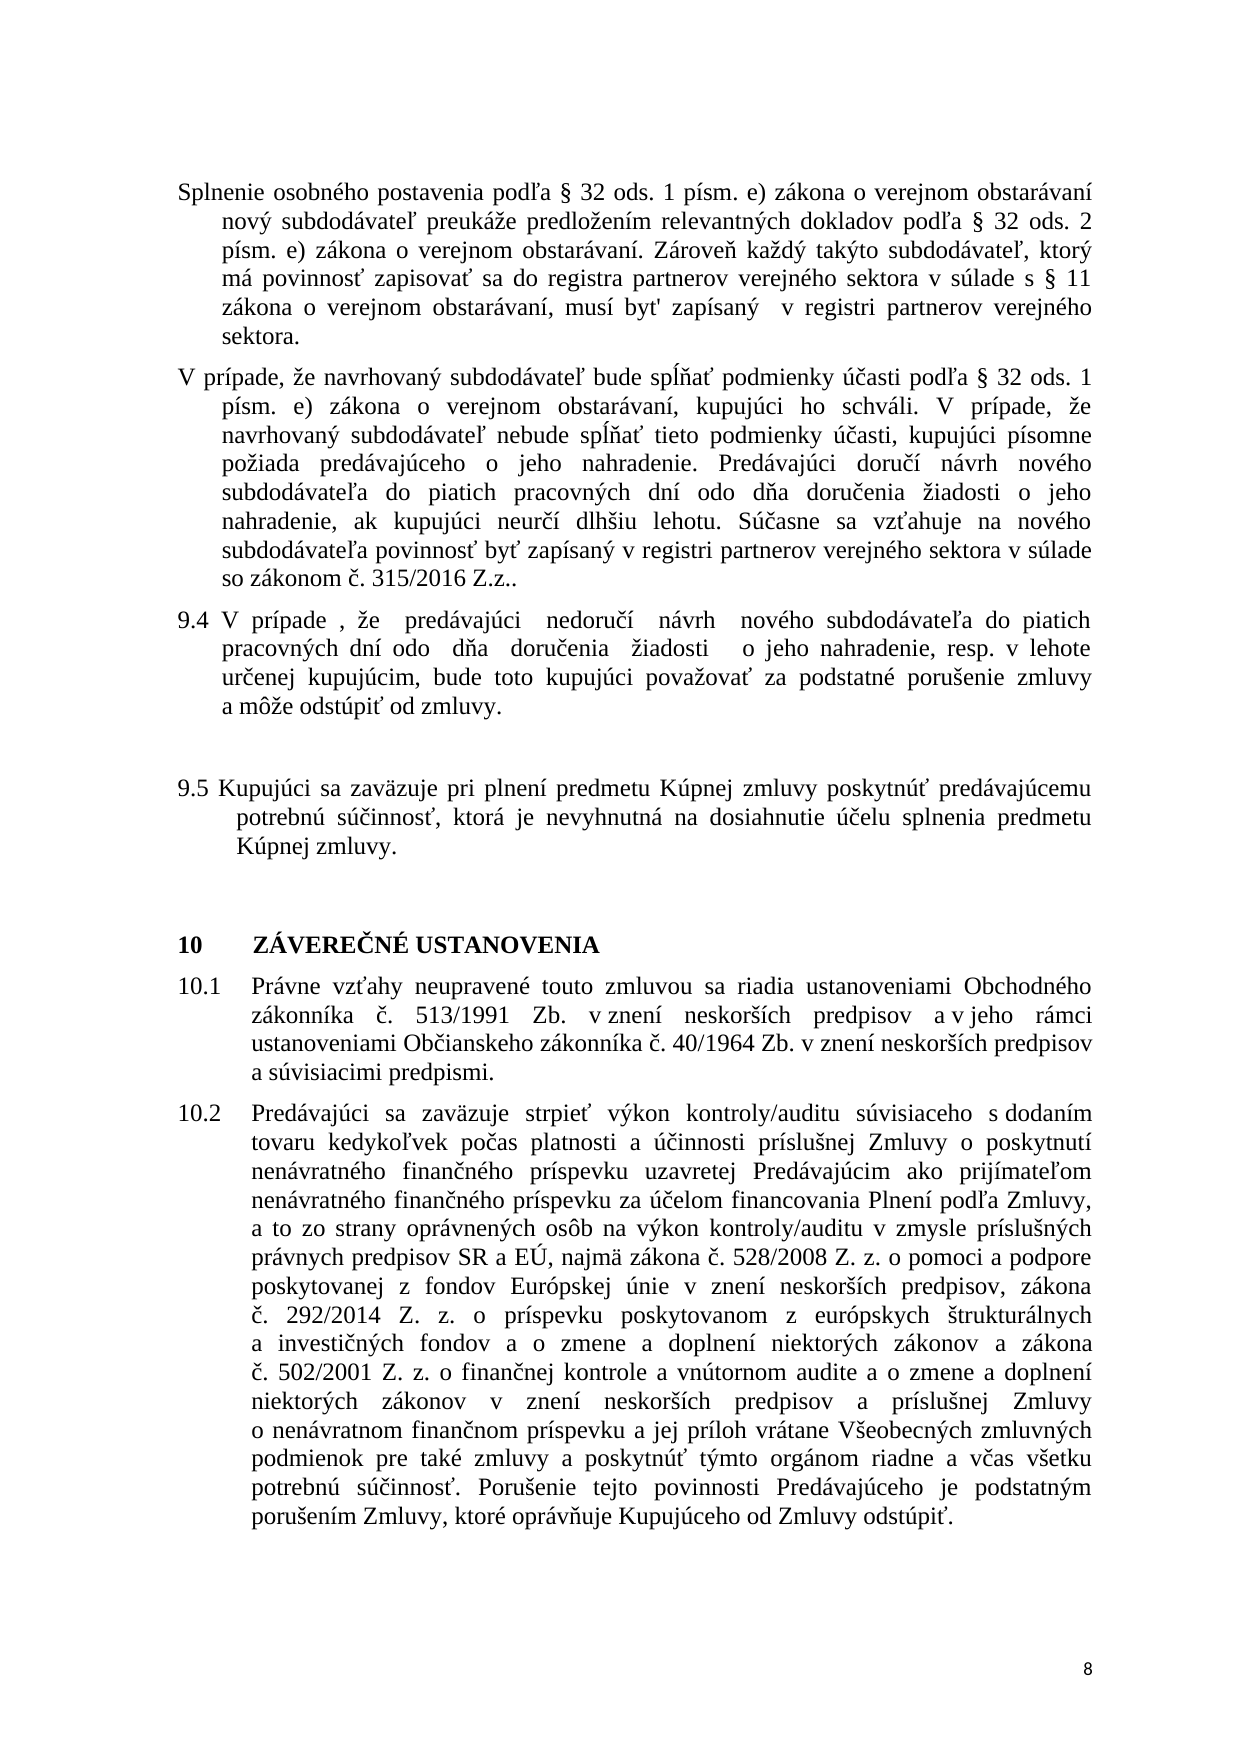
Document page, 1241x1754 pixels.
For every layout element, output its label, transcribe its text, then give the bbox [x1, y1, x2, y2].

text 9.4 V prípade , že predávajúci nedoručí návrh nového subdodávateľa do piatich pracovných dní odo dňa doručenia žiadosti o jeho nahradenie, resp. v lehote určenej kupujúcim, bude toto kupujúci považovať za podstatné porušenie zmluvy a môže odstúpiť od zmluvy. [177, 605, 1092, 720]
list Právne vzťahy neupravené touto zmluvou sa riadia ustanoveniami Obchodného zákonníka č. 513/1991 Zb. v znení neskorších predpisov a v jeho rámci ustanoveniami Občianskeho zákonníka č. 40/1964 Zb. v znení neskorších predpisov a súvisiacimi predpismi. [177, 971, 1092, 1086]
text 9.5 Kupujúci sa zaväzuje pri plnení predmetu Kúpnej zmluvy poskytnúť predávajúcemu potrebnú súčinnosť, ktorá je nevyhnutná na dosiahnutie účelu splnenia predmetu Kúpnej zmluvy. [177, 773, 1092, 860]
text Splnenie osobného postavenia podľa § 32 ods. 1 písm. e) zákona o verejnom obstarávaní nový subdodávateľ preukáže predložením relevantných dokladov podľa § 32 ods. 2 písm. e) zákona o verejnom obstarávaní. Zároveň každý takýto subdodávateľ, ktorý má povinnosť zapisovať sa do registra partnerov verejného sektora v súlade s § 11 zákona o verejnom obstarávaní, musí byt' zapísaný v registri partnerov verejného sektora. [177, 177, 1092, 350]
list Predávajúci sa zaväzuje strpieť výkon kontroly/auditu súvisiaceho s dodaním tovaru kedykoľvek počas platnosti a účinnosti príslušnej Zmluvy o poskytnutí nenávratného finančného príspevku uzavretej Predávajúcim ako prijímateľom nenávratného finančného príspevku za účelom financovania Plnení podľa Zmluvy, a to zo strany oprávnených osôb na výkon kontroly/auditu v zmysle príslušných právnych predpisov SR a EÚ, najmä zákona č. 528/2008 Z. z. o pomoci a podpore poskytovanej z fondov Európskej únie v znení neskorších predpisov, zákona č. 292/2014 Z. z. o príspevku poskytovanom z európskych štrukturálnych a investičných fondov a o zmene a doplnení niektorých zákonov a zákona č. 502/2001 Z. z. o finančnej kontrole a vnútornom audite a o zmene a doplnení niektorých zákonov v znení neskorších predpisov a príslušnej Zmluvy o nenávratnom finančnom príspevku a jej príloh vrátane Všeobecných zmluvných podmienok pre také zmluvy a poskytnúť týmto orgánom riadne a včas všetku potrebnú súčinnosť. Porušenie tejto povinnosti Predávajúceho je podstatným porušením Zmluvy, ktoré oprávňuje Kupujúceho od Zmluvy odstúpiť. [177, 1098, 1092, 1530]
text V prípade, že navrhovaný subdodávateľ bude spĺňať podmienky účasti podľa § 32 ods. 1 písm. e) zákona o verejnom obstarávaní, kupujúci ho schváli. V prípade, že navrhovaný subdodávateľ nebude spĺňať tieto podmienky účasti, kupujúci písomne požiada predávajúceho o jeho nahradenie. Predávajúci doručí návrh nového subdodávateľa do piatich pracovných dní odo dňa doručenia žiadosti o jeho nahradenie, ak kupujúci neurčí dlhšiu lehotu. Súčasne sa vzťahuje na nového subdodávateľa povinnosť byť zapísaný v registri partnerov verejného sektora v súlade so zákonom č. 315/2016 Z.z.. [177, 362, 1092, 592]
text 10 ZÁVEREČNÉ USTANOVENIA [177, 930, 1092, 958]
